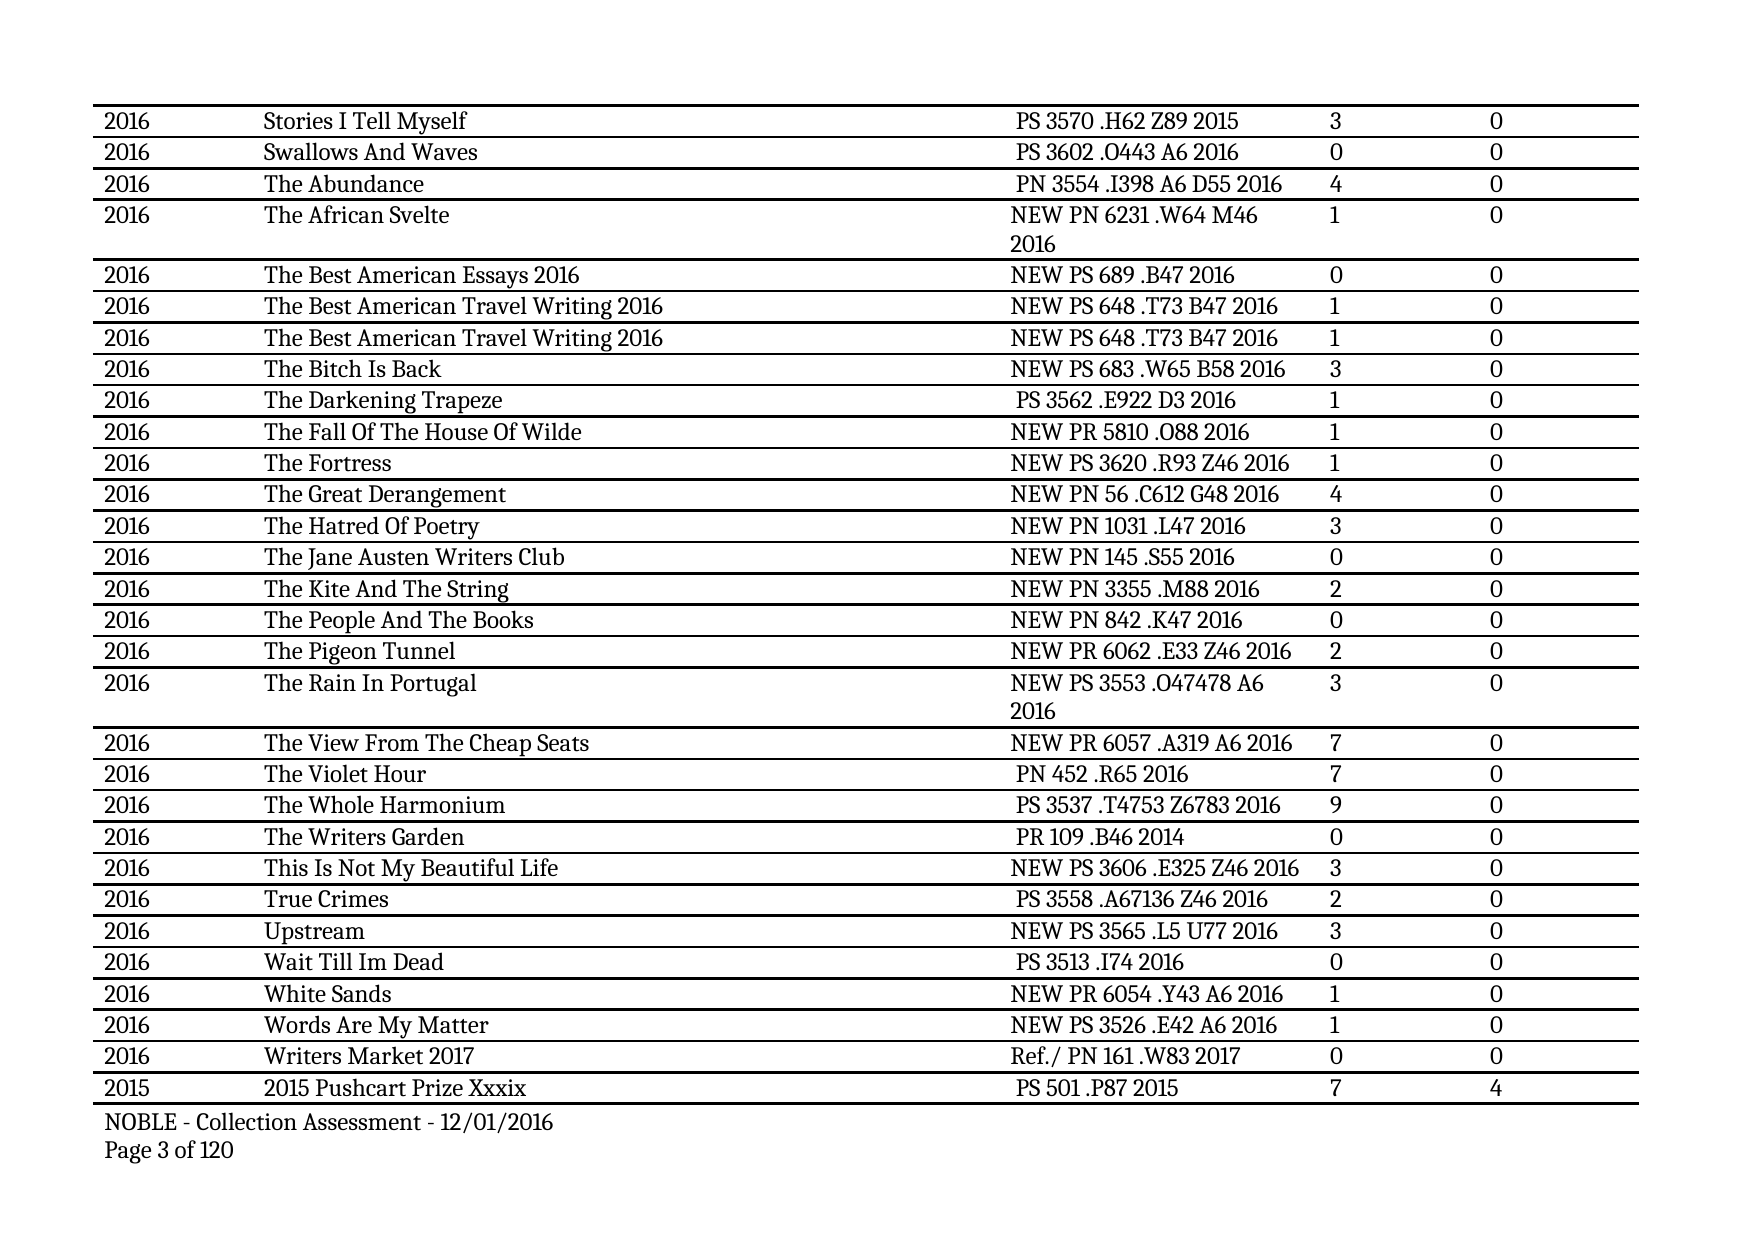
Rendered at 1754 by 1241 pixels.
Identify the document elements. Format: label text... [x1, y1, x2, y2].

table_cell 0 [1319, 606, 1478, 634]
table_cell The Pigeon Tunnel [253, 637, 999, 666]
table_cell 0 [1319, 948, 1478, 977]
table_cell 2016 [93, 481, 253, 509]
table_cell 2016 [93, 575, 253, 603]
table_cell 0 [1479, 170, 1638, 198]
table_cell Ref./ PN 161 .W83 2017 [999, 1042, 1319, 1071]
table_cell 2016 [93, 512, 253, 541]
table_cell NEW PN 3355 .M88 2016 [999, 575, 1319, 603]
table_cell 2016 [93, 823, 253, 851]
table_cell 2016 [93, 138, 253, 167]
table_cell 0 [1319, 823, 1478, 851]
table_cell 2016 [93, 449, 253, 478]
table_cell The Hatred Of Poetry [253, 512, 999, 541]
table_cell NEW PR 6062 .E33 Z46 2016 [999, 637, 1319, 666]
table_cell 0 [1479, 261, 1638, 290]
table_cell 2 [1319, 637, 1478, 666]
table_cell 0 [1319, 138, 1478, 167]
table_cell PS 3537 .T4753 Z6783 2016 [999, 791, 1319, 820]
table_cell NEW PN 56 .C612 G48 2016 [999, 481, 1319, 509]
table_cell PS 3602 .O443 A6 2016 [999, 138, 1319, 167]
table_cell 2 [1319, 886, 1478, 914]
table_cell 2016 [93, 637, 253, 666]
table_cell 1 [1319, 449, 1478, 478]
table_cell 0 [1479, 324, 1638, 352]
table_cell PR 109 .B46 2014 [999, 823, 1319, 851]
table_cell PS 3558 .A67136 Z46 2016 [999, 886, 1319, 914]
table_cell 3 [1319, 917, 1478, 946]
table_cell NEW PR 6057 .A319 A6 2016 [999, 729, 1319, 757]
table_cell The Best American Travel Writing 2016 [253, 324, 999, 352]
table_cell 2016 [93, 791, 253, 820]
table_cell Writers Market 2017 [253, 1042, 999, 1071]
table_cell The Bitch Is Back [253, 355, 999, 384]
table_cell White Sands [253, 980, 999, 1008]
table_cell 0 [1479, 512, 1638, 541]
table_cell The Fall Of The House Of Wilde [253, 418, 999, 446]
table_cell 4 [1319, 481, 1478, 509]
table_cell 3 [1319, 355, 1478, 384]
table_cell 0 [1479, 575, 1638, 603]
table_cell 0 [1479, 1042, 1638, 1071]
table_cell 2016 [93, 170, 253, 198]
table_cell 0 [1479, 917, 1638, 946]
table_cell 0 [1479, 606, 1638, 634]
table_cell 0 [1479, 669, 1638, 726]
table_cell PS 501 .P87 2015 [999, 1074, 1319, 1102]
table_cell NEW PS 689 .B47 2016 [999, 261, 1319, 290]
table_cell 0 [1319, 543, 1478, 572]
table_cell 0 [1479, 1011, 1638, 1039]
table_cell NEW PR 5810 .O88 2016 [999, 418, 1319, 446]
table_cell 0 [1479, 729, 1638, 757]
table_cell NEW PS 648 .T73 B47 2016 [999, 292, 1319, 321]
table_cell 0 [1479, 481, 1638, 509]
table_cell Swallows And Waves [253, 138, 999, 167]
table_cell The Best American Travel Writing 2016 [253, 292, 999, 321]
table_cell NEW PS 3606 .E325 Z46 2016 [999, 854, 1319, 883]
table_cell 4 [1479, 1074, 1638, 1102]
table_cell The Writers Garden [253, 823, 999, 851]
table_cell 7 [1319, 1074, 1478, 1102]
table_cell 0 [1479, 355, 1638, 384]
table_cell 0 [1479, 854, 1638, 883]
table_cell 2016 [93, 201, 253, 258]
table_cell 2016 [93, 543, 253, 572]
table_cell The Kite And The String [253, 575, 999, 603]
table_cell NEW PS 3526 .E42 A6 2016 [999, 1011, 1319, 1039]
table_cell PS 3513 .I74 2016 [999, 948, 1319, 977]
table_cell 0 [1479, 107, 1638, 136]
table_cell 9 [1319, 791, 1478, 820]
table_cell 3 [1319, 854, 1478, 883]
table_cell The View From The Cheap Seats [253, 729, 999, 757]
table_cell NEW PN 6231 .W64 M46 2016 [999, 201, 1319, 258]
table_cell 0 [1479, 292, 1638, 321]
table_cell NEW PS 683 .W65 B58 2016 [999, 355, 1319, 384]
table_cell 0 [1479, 201, 1638, 258]
table_cell NEW PS 648 .T73 B47 2016 [999, 324, 1319, 352]
table_cell The Best American Essays 2016 [253, 261, 999, 290]
table_cell 0 [1479, 449, 1638, 478]
table_cell Stories I Tell Myself [253, 107, 999, 136]
table_cell 0 [1479, 980, 1638, 1008]
table_cell 2016 [93, 292, 253, 321]
table_cell 2016 [93, 729, 253, 757]
table_cell Upstream [253, 917, 999, 946]
table_cell The Jane Austen Writers Club [253, 543, 999, 572]
table_cell NEW PS 3620 .R93 Z46 2016 [999, 449, 1319, 478]
table_cell PN 3554 .I398 A6 D55 2016 [999, 170, 1319, 198]
table_cell 0 [1479, 543, 1638, 572]
table_cell NEW PN 842 .K47 2016 [999, 606, 1319, 634]
table_cell 1 [1319, 201, 1478, 258]
table_cell Words Are My Matter [253, 1011, 999, 1039]
table_cell 7 [1319, 760, 1478, 789]
table_cell 2016 [93, 386, 253, 415]
table_cell 0 [1319, 1042, 1478, 1071]
table_cell 2016 [93, 760, 253, 789]
table_cell PN 452 .R65 2016 [999, 760, 1319, 789]
table_cell 2016 [93, 886, 253, 914]
table_cell 0 [1479, 418, 1638, 446]
table_cell 2016 [93, 606, 253, 634]
table_cell 0 [1479, 760, 1638, 789]
table_cell PS 3562 .E922 D3 2016 [999, 386, 1319, 415]
table_cell 2015 [93, 1074, 253, 1102]
table_cell The Great Derangement [253, 481, 999, 509]
table_cell PS 3570 .H62 Z89 2015 [999, 107, 1319, 136]
table_cell The Violet Hour [253, 760, 999, 789]
table_cell NEW PS 3553 .O47478 A6 2016 [999, 669, 1319, 726]
table_cell Wait Till Im Dead [253, 948, 999, 977]
table_cell 2016 [93, 107, 253, 136]
table_cell 2016 [93, 669, 253, 726]
table_cell 2016 [93, 1011, 253, 1039]
table_cell NEW PN 145 .S55 2016 [999, 543, 1319, 572]
table_cell 2016 [93, 980, 253, 1008]
table_cell 2016 [93, 418, 253, 446]
table_cell 2016 [93, 948, 253, 977]
table_cell 0 [1479, 138, 1638, 167]
table_cell 7 [1319, 729, 1478, 757]
table_cell The Fortress [253, 449, 999, 478]
table_cell 3 [1319, 512, 1478, 541]
table_cell This Is Not My Beautiful Life [253, 854, 999, 883]
table_cell The Rain In Portugal [253, 669, 999, 726]
table_cell The Whole Harmonium [253, 791, 999, 820]
table_cell 3 [1319, 669, 1478, 726]
table_cell The Abundance [253, 170, 999, 198]
table_cell The African Svelte [253, 201, 999, 258]
table_cell NEW PS 3565 .L5 U77 2016 [999, 917, 1319, 946]
table_cell 2016 [93, 355, 253, 384]
table_cell 1 [1319, 1011, 1478, 1039]
table_cell 0 [1479, 791, 1638, 820]
table_cell 1 [1319, 324, 1478, 352]
table_cell 3 [1319, 107, 1478, 136]
table_cell 2016 [93, 917, 253, 946]
table_cell 0 [1479, 886, 1638, 914]
table_cell 1 [1319, 386, 1478, 415]
table_cell 0 [1319, 261, 1478, 290]
table_cell 2015 Pushcart Prize Xxxix [253, 1074, 999, 1102]
table_cell NEW PR 6054 .Y43 A6 2016 [999, 980, 1319, 1008]
table_cell 2016 [93, 1042, 253, 1071]
table_cell 0 [1479, 386, 1638, 415]
table_cell 2016 [93, 261, 253, 290]
table_cell The People And The Books [253, 606, 999, 634]
table_cell 2 [1319, 575, 1478, 603]
table_cell 4 [1319, 170, 1478, 198]
table_cell 0 [1479, 948, 1638, 977]
table_cell The Darkening Trapeze [253, 386, 999, 415]
table_cell True Crimes [253, 886, 999, 914]
table_cell 1 [1319, 292, 1478, 321]
table_cell 2016 [93, 324, 253, 352]
table_cell 2016 [93, 854, 253, 883]
table_cell 1 [1319, 980, 1478, 1008]
table_cell NEW PN 1031 .L47 2016 [999, 512, 1319, 541]
table_cell 0 [1479, 637, 1638, 666]
table_cell 1 [1319, 418, 1478, 446]
table_cell 0 [1479, 823, 1638, 851]
